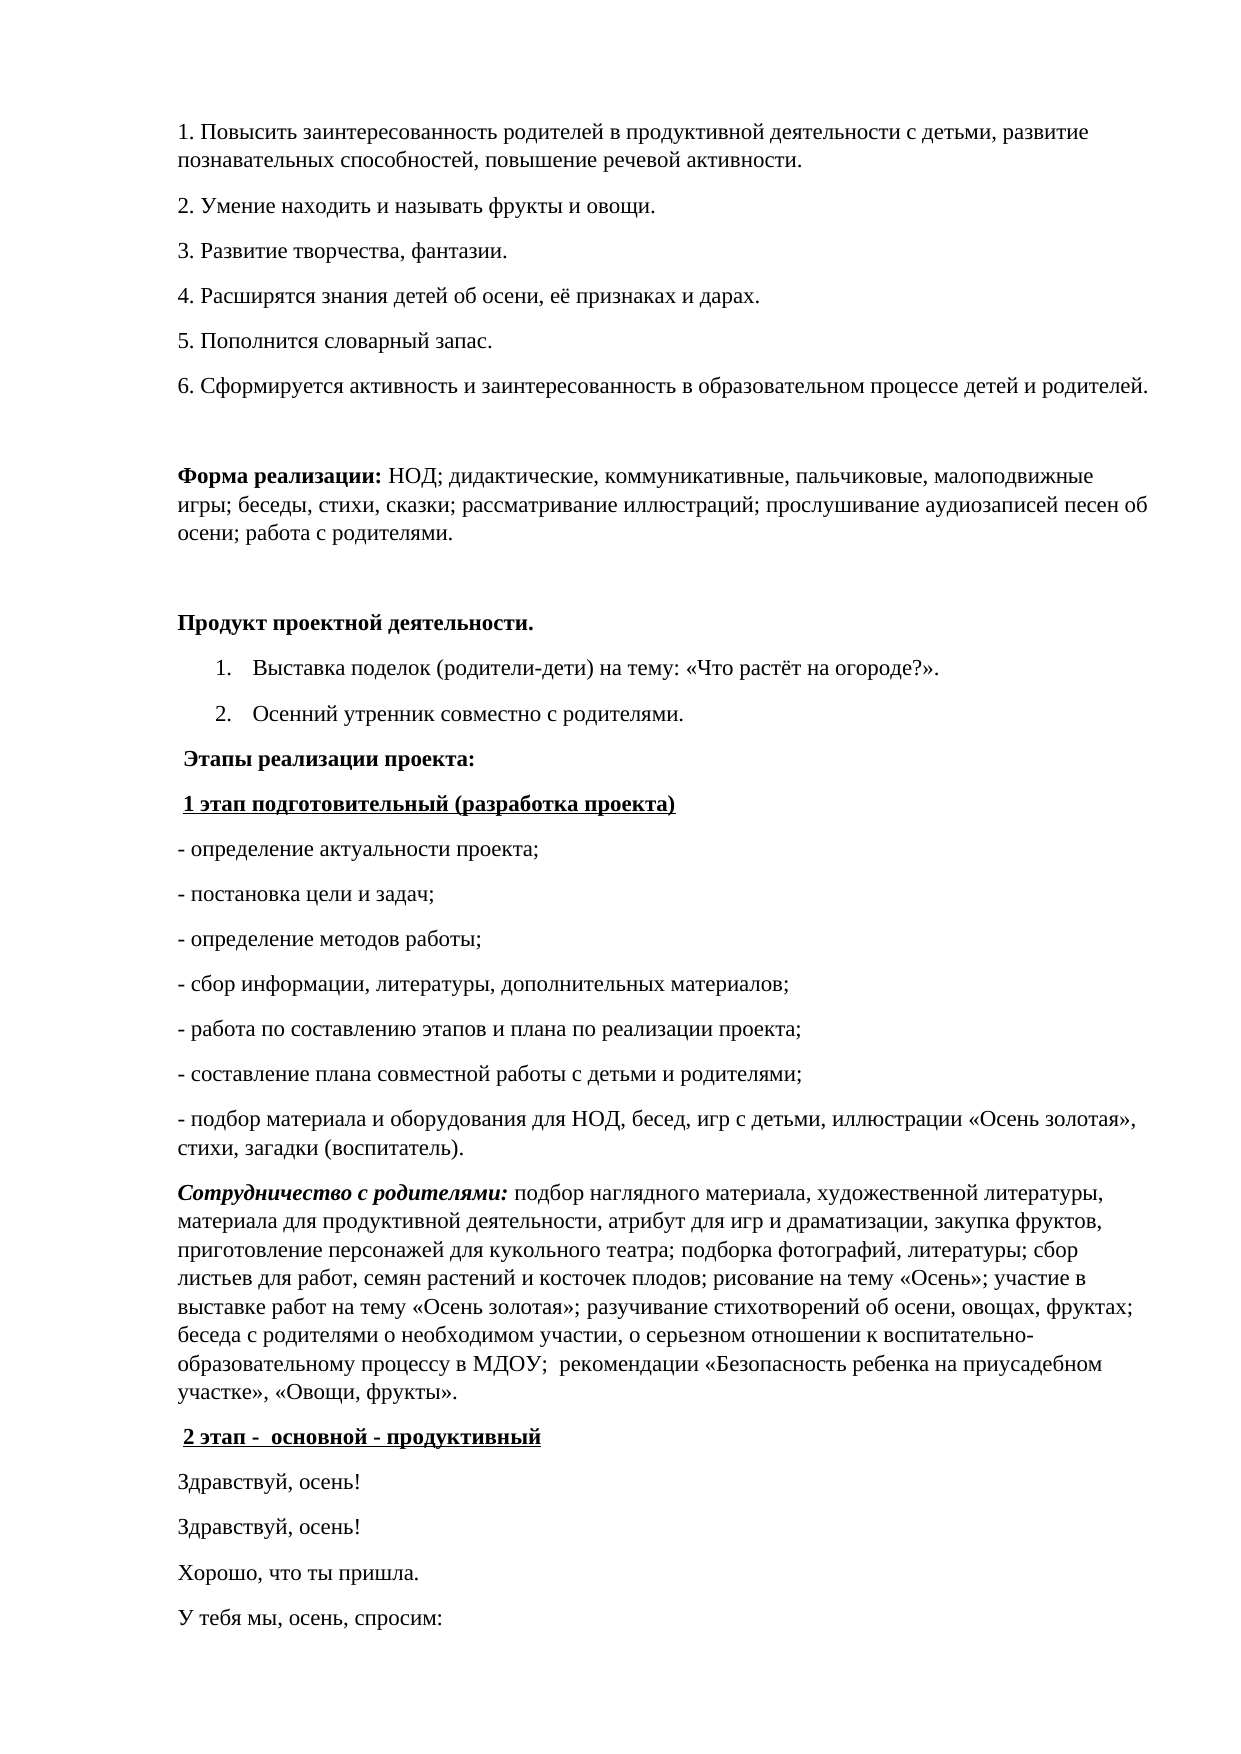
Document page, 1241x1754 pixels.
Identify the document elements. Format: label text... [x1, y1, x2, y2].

text 2 этап - основной - продуктивный [177, 1423, 1152, 1449]
text - подбор материала и оборудования для НОД, бесед, игр с детьми, иллюстрации «Осень золотая», стихи, загадки (воспитатель). [177, 1106, 1152, 1160]
text - постановка цели и задач; [177, 880, 1152, 906]
text 6. Сформируется активность и заинтересованность в образовательном процессе детей и родителей. [177, 372, 1152, 398]
text Хорошо, что ты пришла. [177, 1558, 1152, 1585]
text 2. Умение находить и называть фрукты и овощи. [177, 192, 1152, 218]
list Выставка поделок (родители-дети) на тему: «Что растёт на огороде?». [215, 654, 1152, 681]
list Осенний утренник совместно с родителями. [215, 699, 1152, 726]
text - составление плана совместной работы с детьми и родителями; [177, 1060, 1152, 1087]
text У тебя мы, осень, спросим: [177, 1604, 1152, 1630]
text 1. Повысить заинтересованность родителей в продуктивной деятельности с детьми, развитие познавательных способностей, повышение речевой активности. [177, 118, 1152, 173]
text Форма реализации: НОД; дидактические, коммуникативные, пальчиковые, малоподвижные игры; беседы, стихи, сказки; рассматривание иллюстраций; прослушивание аудиозаписей песен об осени; работа с родителями. [177, 462, 1152, 546]
text - работа по составлению этапов и плана по реализации проекта; [177, 1015, 1152, 1042]
text Продукт проектной деятельности. [177, 609, 1152, 636]
text - определение методов работы; [177, 925, 1152, 951]
text 5. Пополнится словарный запас. [177, 327, 1152, 353]
text 3. Развитие творчества, фантазии. [177, 237, 1152, 263]
text 1 этап подготовительный (разработка проекта) [177, 790, 1152, 816]
text 4. Расширятся знания детей об осени, её признаках и дарах. [177, 282, 1152, 308]
text - определение актуальности проекта; [177, 835, 1152, 861]
text - сбор информации, литературы, дополнительных материалов; [177, 970, 1152, 997]
text Сотрудничество с родителями: подбор наглядного материала, художественной литературы, материала для продуктивной деятельности, атрибут для игр и драматизации, закупка фруктов, приготовление персонажей для кукольного театра; подборка фотографий, литературы; сбор листьев для работ, семян растений и косточек плодов; рисование на тему «Осень»; участие в выставке работ на тему «Осень золотая»; разучивание стихотворений об осени, овощах, фруктах; беседа с родителями о необходимом участии, о серьезном отношении к воспитательно-образовательному процессу в МДОУ; рекомендации «Безопасность ребенка на приусадебном участке», «Овощи, фрукты». [177, 1179, 1152, 1404]
text Здравствуй, осень! [177, 1468, 1152, 1495]
text Этапы реализации проекта: [177, 745, 1152, 771]
text Здравствуй, осень! [177, 1513, 1152, 1540]
